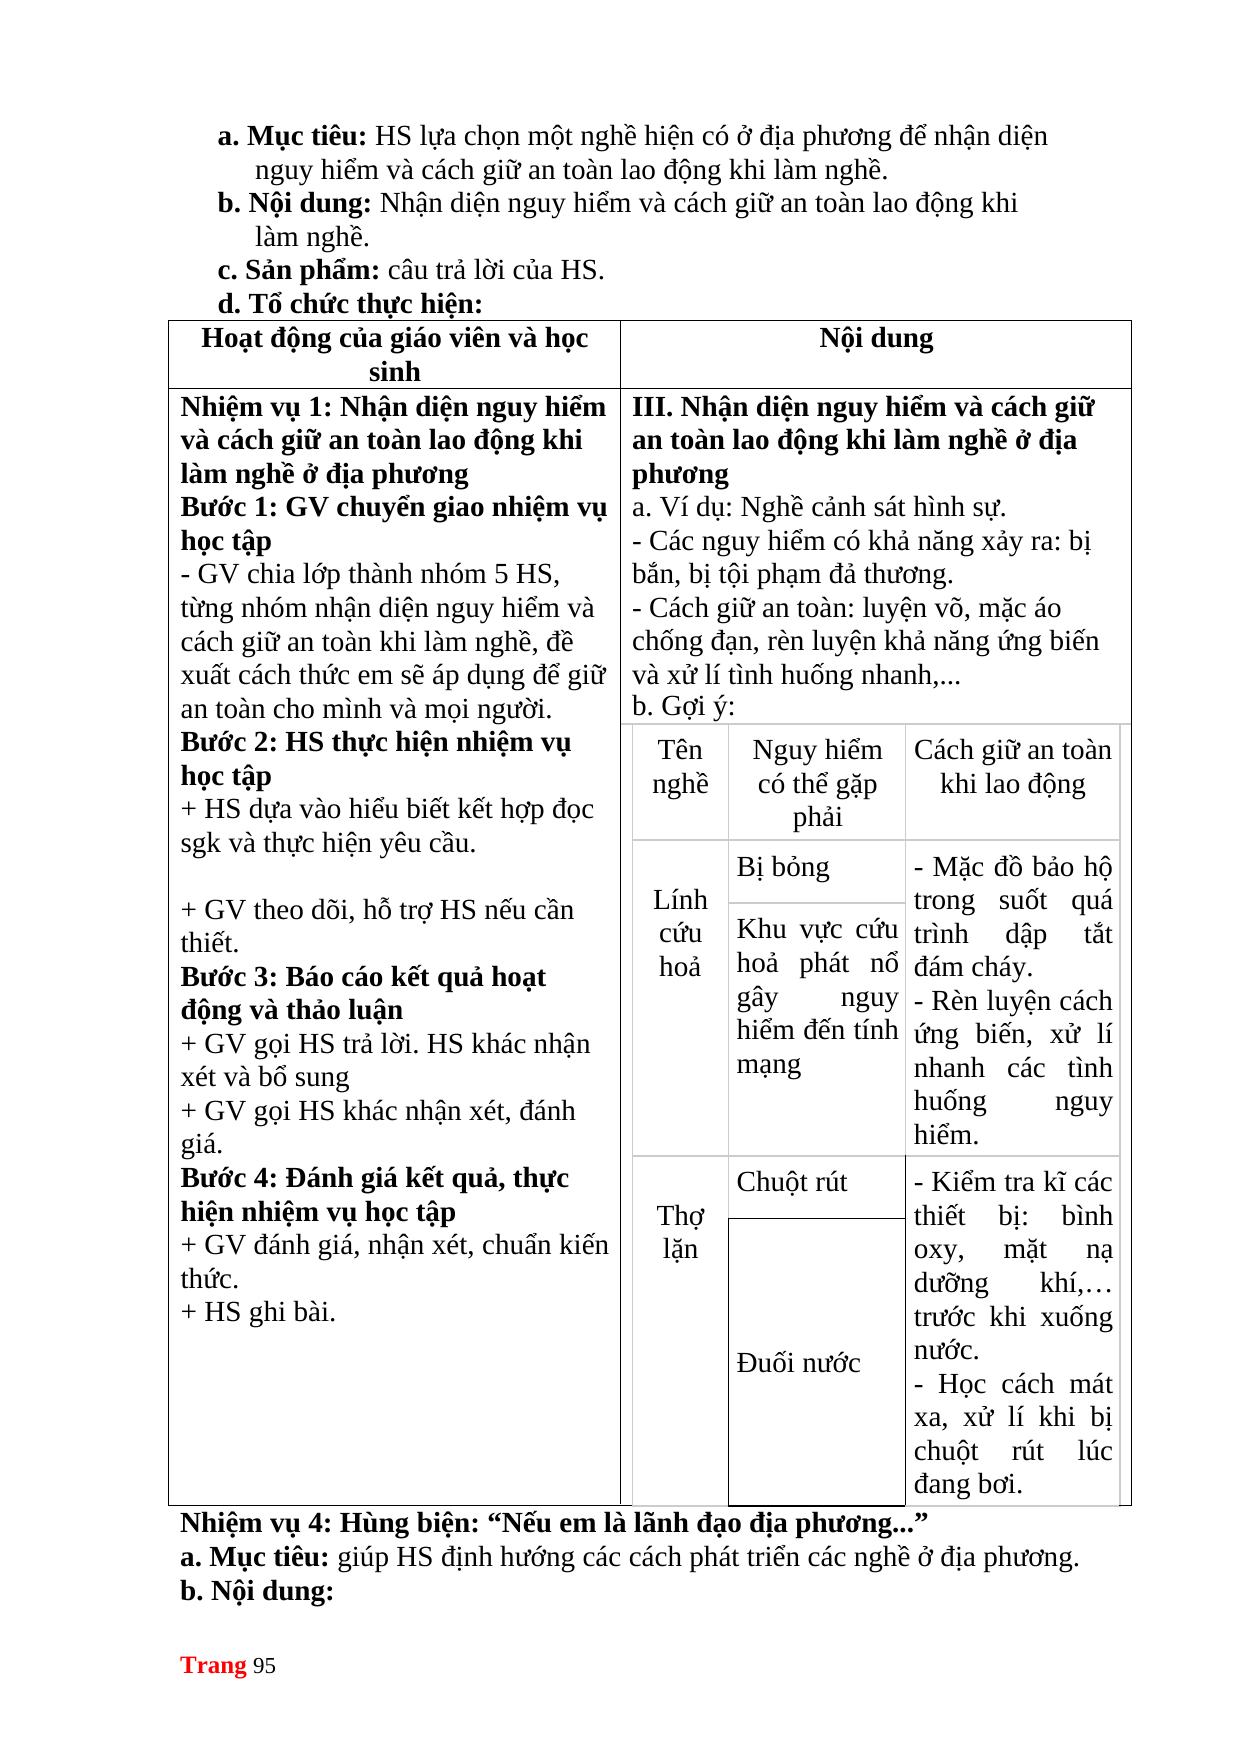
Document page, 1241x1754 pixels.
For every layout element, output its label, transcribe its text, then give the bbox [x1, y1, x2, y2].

table_cell [1121, 839, 1131, 1155]
table_cell Tên nghề [633, 725, 728, 839]
table_cell Nhiệm vụ 1: Nhận diện nguy hiểm và cách giữ an toàn lao động khi làm nghề ở địa phương Bước 1: GV chuyển giao nhiệm vụ học tập - GV chia lớp thành nhóm 5 HS, từng nhóm nhận diện nguy hiểm và cách giữ an toàn khi làm nghề, đề xuất cách thức em sẽ áp dụng để giữ an toàn cho mình và mọi người. Bước 2: HS thực hiện nhiệm vụ học tập + HS dựa vào hiểu biết kết hợp đọc sgk và thực hiện yêu cầu. + GV theo dõi, hỗ trợ HS nếu cần thiết. Bước 3: Báo cáo kết quả hoạt động và thảo luận + GV gọi HS trả lời. HS khác nhận xét và bổ sung + GV gọi HS khác nhận xét, đánh giá. Bước 4: Đánh giá kết quả, thực hiện nhiệm vụ học tập + GV đánh giá, nhận xét, chuẩn kiến thức. + HS ghi bài. [169, 389, 620, 1505]
text Nhiệm vụ 4: Hùng biện: “Nếu em là lãnh đạo địa phương...” [180, 1506, 1240, 1539]
table_cell Mặc đồ bảo hộ trong suốt quá trình dập tắt đám cháy. Rèn luyện cách ứng biến, xử lí nhanh các tình huống nguy hiểm. [906, 841, 1119, 1155]
table_cell Thợ lặn [633, 1157, 728, 1505]
table_cell III. Nhận diện nguy hiểm và cách giữ an toàn lao động khi làm nghề ở địa phương a. Ví dụ: Nghề cảnh sát hình sự. Các nguy hiểm có khả năng xảy ra: bị bắn, bị tội phạm đả thương. Cách giữ an toàn: luyện võ, mặc áo chống đạn, rèn luyện khả năng ứng biến và xử lí tình huống nhanh,... b. Gợi ý: [621, 389, 1131, 723]
table_cell Đuối nước [729, 1219, 905, 1505]
table_cell Khu vực cứu hoả phát nổ gây nguy hiểm đến tính mạng [729, 904, 905, 1155]
table_cell Kiểm tra kĩ các thiết bị: bình oxy, mặt nạ dưỡng khí,… trước khi xuống nước. Học cách mát xa, xử lí khi bị chuột rút lúc đang bơi. [906, 1157, 1119, 1505]
table_cell [620, 725, 632, 1505]
list Sản phẩm: câu trả lời của HS. [217, 253, 1240, 286]
table_cell Nguy hiểm có thể gặp phải [729, 725, 905, 839]
list Mục tiêu: HS lựa chọn một nghề hiện có ở địa phương để nhận diện nguy hiểm và cách giữ an toàn lao động khi làm nghề. [217, 118, 1113, 185]
table_cell Lính cứu hoả [633, 841, 728, 1155]
table_cell Chuột rút [729, 1157, 905, 1218]
table_cell [1121, 1155, 1131, 1505]
subtitle Tổ chức thực hiện: [217, 286, 1240, 320]
table_cell Cách giữ an toàn khi lao động [906, 725, 1119, 839]
subtitle Nội dung: [180, 1573, 1240, 1607]
table_cell [1121, 725, 1131, 839]
table_header Nội dung [621, 321, 1131, 388]
table_cell Bị bỏng [729, 841, 905, 902]
table_header Hoạt động của giáo viên và học sinh [169, 321, 620, 388]
list Nội dung: Nhận diện nguy hiểm và cách giữ an toàn lao động khi làm nghề. [217, 185, 1069, 252]
list Mục tiêu: giúp HS định hướng các cách phát triển các nghề ở địa phương. [180, 1539, 1240, 1573]
